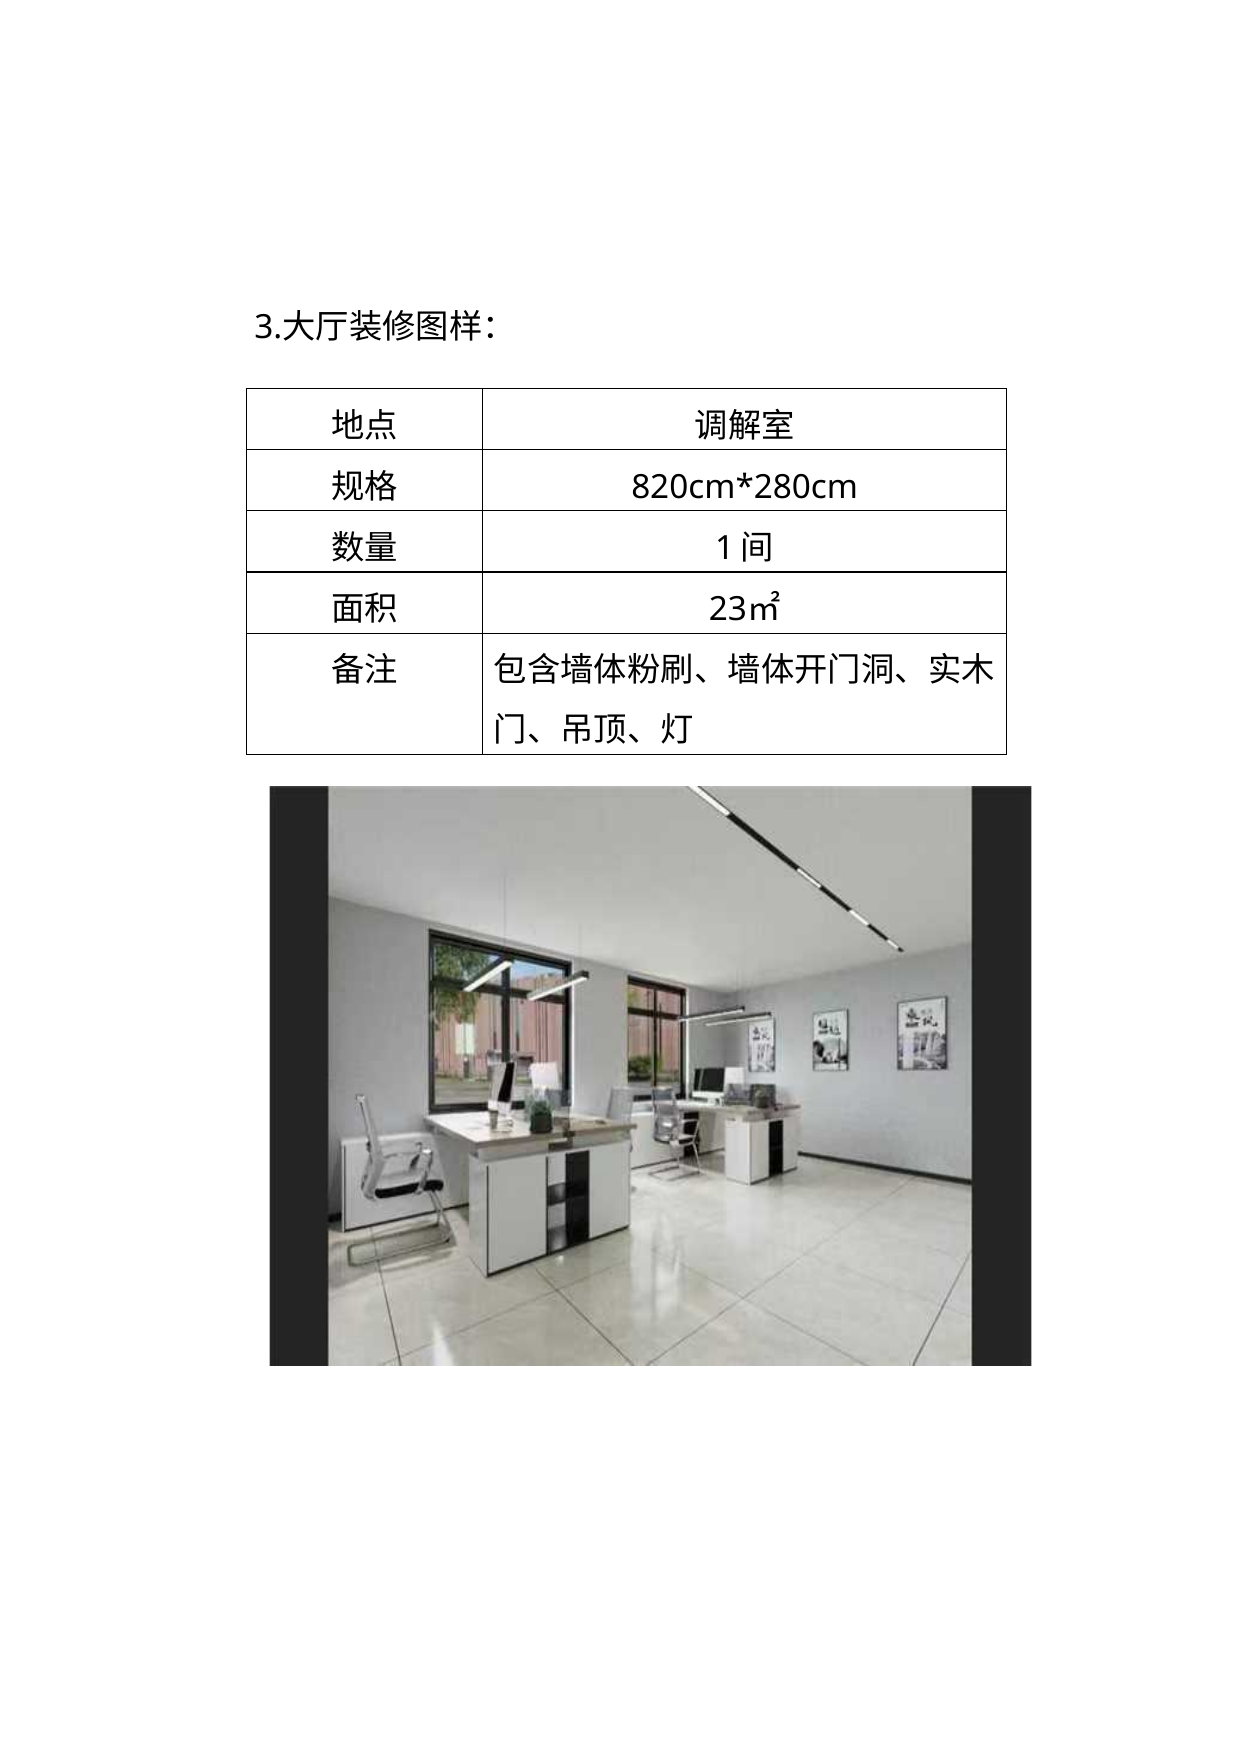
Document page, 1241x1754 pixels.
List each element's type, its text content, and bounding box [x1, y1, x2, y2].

table_cell 面积 [247, 573, 482, 632]
table_cell 820cm*280cm [483, 450, 1006, 510]
table_cell 备注 [247, 634, 482, 753]
table_cell 包含墙体粉刷、墙体开门洞、实木门、吊顶、灯 [483, 634, 1006, 753]
picture [269, 786, 1032, 1366]
table_cell 1间 [483, 511, 1006, 571]
table_header 地点 [247, 389, 482, 449]
table_cell 数量 [247, 511, 482, 571]
table_cell 规格 [247, 450, 482, 510]
table_header 调解室 [483, 389, 1006, 449]
text 3.大厅装修图样： [187, 292, 1053, 357]
table_cell 23㎡ [483, 573, 1006, 632]
